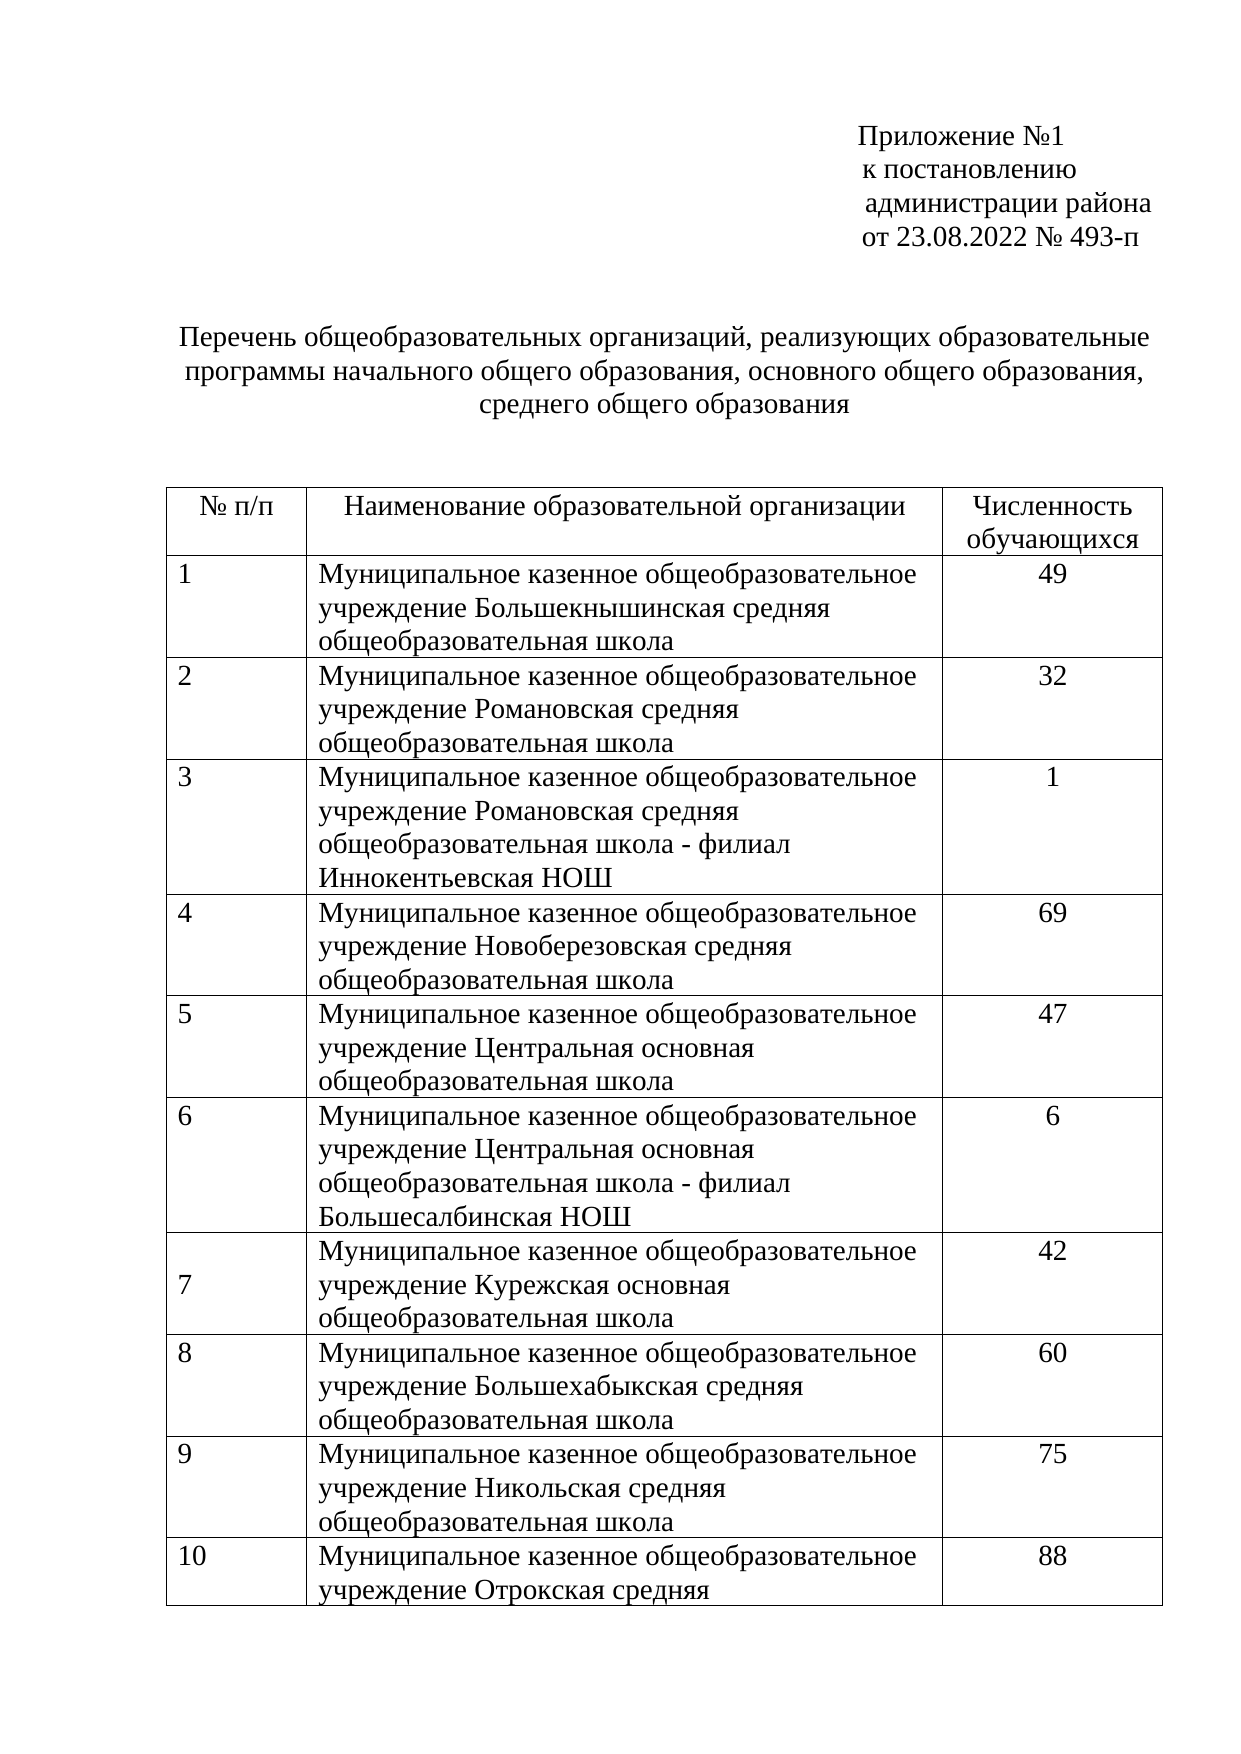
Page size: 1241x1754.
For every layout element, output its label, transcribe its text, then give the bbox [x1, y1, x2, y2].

table_cell 49 [943, 556, 1162, 657]
table_cell 75 [943, 1437, 1162, 1537]
table_cell 10 [167, 1538, 306, 1605]
table_cell 6 [943, 1098, 1162, 1232]
table_cell Муниципальное казенное общеобразовательное учреждение Никольская средняя общеобразовательная школа [307, 1437, 942, 1537]
table_cell Муниципальное казенное общеобразовательное учреждение Курежская основная общеобразовательная школа [307, 1233, 942, 1334]
table_cell 2 [167, 658, 306, 758]
text к постановлению [177, 152, 1152, 185]
table_cell Муниципальное казенное общеобразовательное учреждение Романовская средняя общеобразовательная школа - филиал Иннокентьевская НОШ [307, 760, 942, 894]
table_cell Муниципальное казенное общеобразовательное учреждение Большекнышинская средняя общеобразовательная школа [307, 556, 942, 657]
text Приложение №1 [177, 118, 1152, 152]
table_header № п/п [167, 488, 306, 555]
table_cell 8 [167, 1335, 306, 1436]
table_cell 47 [943, 996, 1162, 1097]
table_cell 42 [943, 1233, 1162, 1334]
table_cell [307, 1538, 942, 1605]
table_header Наименование образовательной организации [307, 488, 942, 555]
table_cell 9 [167, 1437, 306, 1537]
table_cell 69 [943, 895, 1162, 995]
table_cell 1 [167, 556, 306, 657]
table_cell 3 [167, 760, 306, 894]
table_cell 88 [943, 1538, 1162, 1605]
table_cell 1 [943, 760, 1162, 894]
table_cell Муниципальное казенное общеобразовательное учреждение Романовская средняя общеобразовательная школа [307, 658, 942, 758]
table_cell 60 [943, 1335, 1162, 1436]
table_cell 32 [943, 658, 1162, 758]
table_cell Муниципальное казенное общеобразовательное учреждение Центральная основная общеобразовательная школа [307, 996, 942, 1097]
text администрации района [177, 185, 1152, 219]
table_cell 6 [167, 1098, 306, 1232]
table_header Численность обучающихся [943, 488, 1162, 555]
text Перечень общеобразовательных организаций, реализующих образовательные программы начального общего образования, основного общего образования, среднего общего образования [177, 319, 1152, 420]
text от 23.08.2022 № 493-п [177, 219, 1152, 252]
table_cell Муниципальное казенное общеобразовательное учреждение Новоберезовская средняя общеобразовательная школа [307, 895, 942, 995]
table_cell 7 [167, 1233, 306, 1334]
table_cell 4 [167, 895, 306, 995]
table_cell Муниципальное казенное общеобразовательное учреждение Центральная основная общеобразовательная школа - филиал Большесалбинская НОШ [307, 1098, 942, 1232]
table_cell 5 [167, 996, 306, 1097]
table_cell Муниципальное казенное общеобразовательное учреждение Большехабыкская средняя общеобразовательная школа [307, 1335, 942, 1436]
